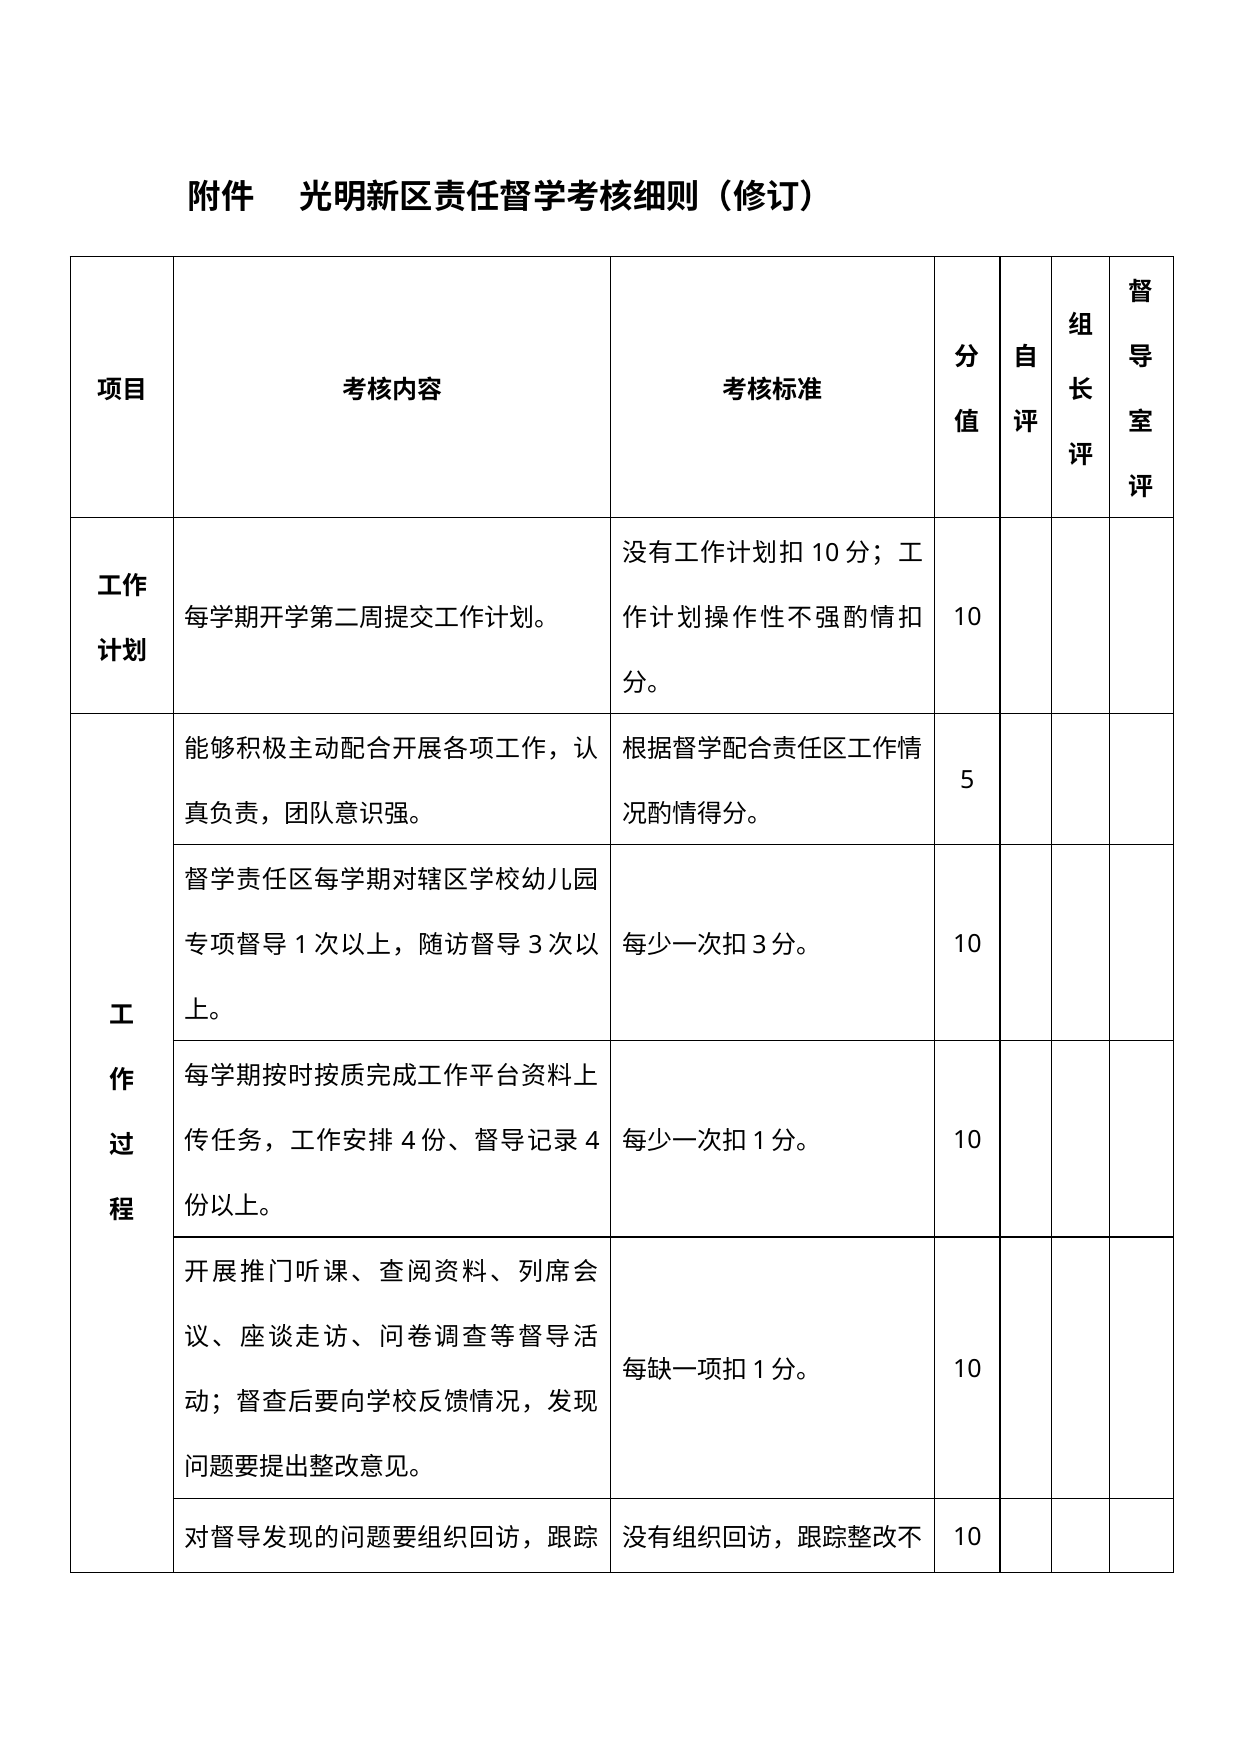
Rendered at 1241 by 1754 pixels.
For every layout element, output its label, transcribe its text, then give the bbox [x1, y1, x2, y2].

table_cell 没有工作计划扣10分；工作计划操作性不强酌情扣分。 [611, 518, 934, 713]
table_cell [1110, 1499, 1173, 1572]
table_header 考核标准 [611, 257, 934, 517]
table_cell 10 [935, 1499, 999, 1572]
table_cell [1052, 714, 1109, 844]
table_header 组长评 [1052, 257, 1109, 517]
table_cell [1052, 1499, 1109, 1572]
table_cell 10 [935, 845, 999, 1040]
table_cell [1110, 1041, 1173, 1236]
table_cell 每学期开学第二周提交工作计划。 [174, 518, 610, 713]
table_cell [1052, 518, 1109, 713]
table_cell [1110, 518, 1173, 713]
table_cell [1110, 845, 1173, 1040]
table_cell 督学责任区每学期对辖区学校幼儿园专项督导1次以上，随访督导3次以上。 [174, 845, 610, 1040]
table_cell [1001, 1238, 1051, 1497]
table_cell [1001, 845, 1051, 1040]
table_cell 每缺一项扣1分。 [611, 1238, 934, 1497]
table_cell 5 [935, 714, 999, 844]
table_cell [1052, 1238, 1109, 1497]
table_header 项目 [71, 257, 173, 517]
table_header 考核内容 [174, 257, 610, 517]
table_cell 工作 计划 [71, 518, 173, 713]
text 附件 光明新区责任督学考核细则（修订） [187, 162, 1152, 227]
table_cell 10 [935, 518, 999, 713]
table_cell [1001, 1041, 1051, 1236]
table_header 督导室评 [1110, 257, 1173, 517]
table_cell 10 [935, 1238, 999, 1497]
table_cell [611, 1499, 934, 1572]
table_cell [1001, 1499, 1051, 1572]
table_header 自评 [1001, 257, 1051, 517]
table_cell 工 作 过 程 [71, 714, 173, 1572]
table_cell [1001, 714, 1051, 844]
table_cell [1052, 1041, 1109, 1236]
table_cell 根据督学配合责任区工作情况酌情得分。 [611, 714, 934, 844]
table_cell 每少一次扣3分。 [611, 845, 934, 1040]
table_cell [1052, 845, 1109, 1040]
table_cell [1001, 518, 1051, 713]
table_cell 开展推门听课、查阅资料、列席会议、座谈走访、问卷调查等督导活动；督查后要向学校反馈情况，发现问题要提出整改意见。 [174, 1238, 610, 1497]
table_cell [174, 1499, 610, 1572]
table_cell 每少一次扣1分。 [611, 1041, 934, 1236]
table_cell [1110, 1238, 1173, 1497]
table_header 分值 [935, 257, 999, 517]
table_cell 10 [935, 1041, 999, 1236]
table_cell [1110, 714, 1173, 844]
table_cell 能够积极主动配合开展各项工作，认真负责，团队意识强。 [174, 714, 610, 844]
table_cell 每学期按时按质完成工作平台资料上传任务，工作安排4份、督导记录4份以上。 [174, 1041, 610, 1236]
